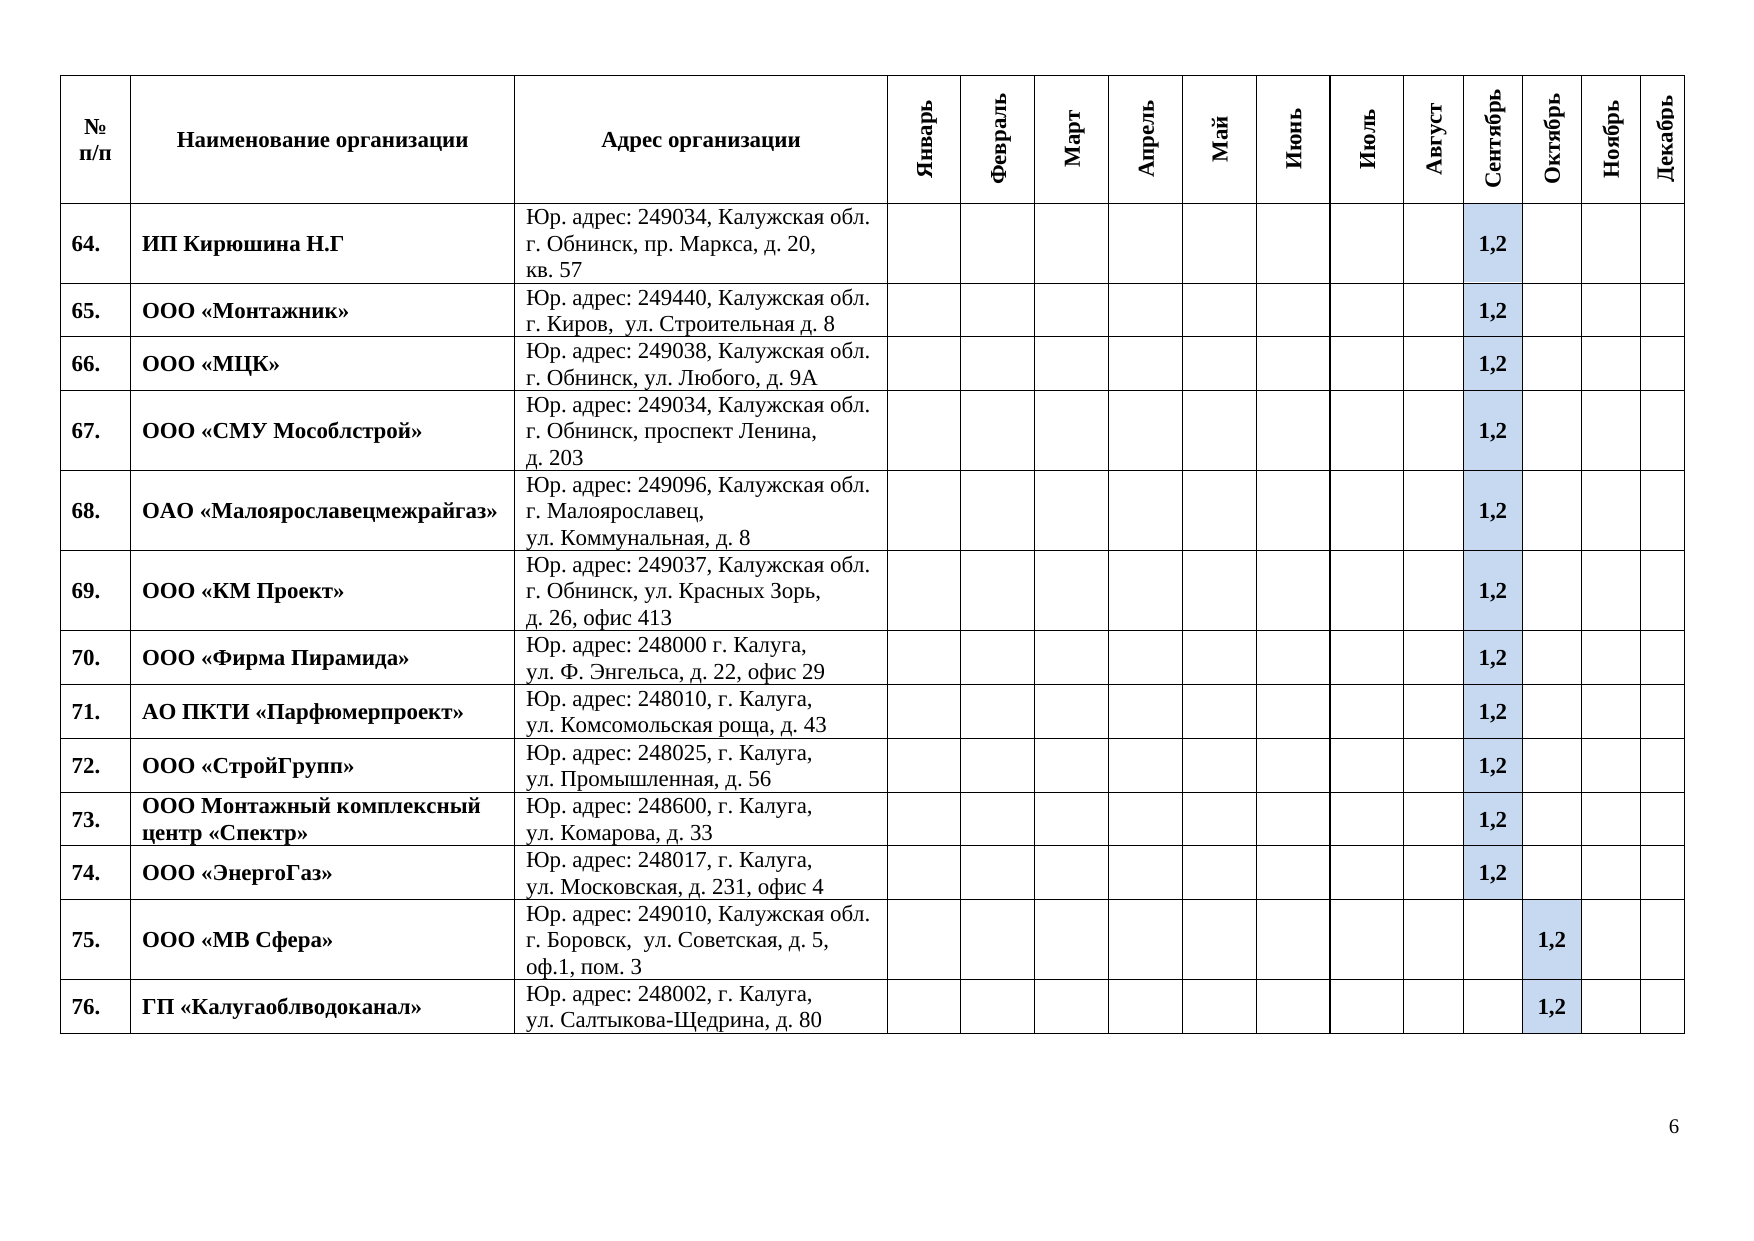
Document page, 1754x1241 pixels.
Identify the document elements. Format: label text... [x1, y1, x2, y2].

table_cell [1523, 471, 1581, 550]
table_cell Юр. адрес: 249440, Калужская обл. г. Киров, ул. Строительная д. 8 [515, 284, 887, 336]
table_cell [61, 980, 130, 1033]
table_cell ООО «КМ Проект» [131, 551, 514, 630]
table_cell [888, 846, 960, 899]
table_cell ООО «СтройГрупп» [131, 739, 514, 792]
table_cell [1257, 631, 1329, 684]
table_cell [1523, 846, 1581, 899]
table_cell [961, 284, 1034, 336]
table_cell [1109, 204, 1182, 282]
table_cell [1641, 631, 1684, 684]
table_cell Февраль [961, 76, 1034, 202]
table_cell [1582, 631, 1640, 684]
table_cell [1183, 551, 1256, 630]
table_cell 1,2 [1523, 900, 1581, 979]
table_cell [1582, 739, 1640, 792]
table_cell [961, 980, 1034, 1033]
table_cell [1404, 793, 1463, 845]
table_cell [1183, 793, 1256, 845]
table_cell [61, 900, 130, 979]
table_cell Юр. адрес: 248017, г. Калуга, ул. Московская, д. 231, офис 4 [515, 846, 887, 899]
table_cell 1,2 [1464, 846, 1522, 899]
table_cell [1404, 980, 1463, 1033]
table_cell Юр. адрес: 248000 г. Калуга, ул. Ф. Энгельса, д. 22, офис 29 [515, 631, 887, 684]
table_cell [1257, 204, 1329, 282]
table_cell [1582, 846, 1640, 899]
table_cell [1035, 204, 1108, 282]
table_cell [961, 900, 1034, 979]
table_cell [1257, 391, 1329, 470]
table_cell [1331, 551, 1403, 630]
table_cell [1183, 846, 1256, 899]
table_cell [1404, 846, 1463, 899]
table_cell [1523, 631, 1581, 684]
table_cell [1035, 391, 1108, 470]
table_cell [1582, 793, 1640, 845]
table_cell [1257, 793, 1329, 845]
table_cell Юр. адрес: 249010, Калужская обл. г. Боровск, ул. Советская, д. 5, оф.1, пом. 3 [515, 900, 887, 979]
table_cell [1035, 685, 1108, 738]
table_cell 1,2 [1464, 284, 1522, 336]
table_cell [1523, 739, 1581, 792]
table_cell [1183, 204, 1256, 282]
table_cell [1257, 551, 1329, 630]
table_cell [1641, 739, 1684, 792]
table_cell [1183, 284, 1256, 336]
table_cell [1582, 900, 1640, 979]
table_cell Юр. адрес: 248010, г. Калуга, ул. Комсомольская роща, д. 43 [515, 685, 887, 738]
table_cell [961, 793, 1034, 845]
table_cell Адрес организации [515, 76, 887, 202]
table_cell [1641, 391, 1684, 470]
table_cell [1109, 793, 1182, 845]
table_cell [888, 900, 960, 979]
table_cell [1464, 980, 1522, 1033]
table_cell [1523, 204, 1581, 282]
table_cell [1404, 471, 1463, 550]
table_cell ООО «МЦК» [131, 337, 514, 390]
table_cell [1641, 551, 1684, 630]
table_cell [1109, 551, 1182, 630]
table_cell [1331, 391, 1403, 470]
table_cell 1,2 [1464, 391, 1522, 470]
table_cell [1404, 900, 1463, 979]
table_cell [1641, 471, 1684, 550]
table_cell [1404, 337, 1463, 390]
table_cell [1035, 337, 1108, 390]
table_cell [1109, 980, 1182, 1033]
table_cell Юр. адрес: 249034, Калужская обл. г. Обнинск, проспект Ленина, д. 203 [515, 391, 887, 470]
table_cell [961, 337, 1034, 390]
table_cell [61, 284, 130, 336]
table_cell 1,2 [1464, 471, 1522, 550]
table_cell [1404, 391, 1463, 470]
table_cell [1257, 337, 1329, 390]
table_cell [1035, 980, 1108, 1033]
table_cell [61, 391, 130, 470]
table_cell [1582, 337, 1640, 390]
table_cell Январь [888, 76, 960, 202]
table_cell [1523, 793, 1581, 845]
table_cell [61, 551, 130, 630]
table_cell [961, 391, 1034, 470]
table_cell [1331, 204, 1403, 282]
table_cell [1331, 900, 1403, 979]
table_cell ООО «СМУ Мособлстрой» [131, 391, 514, 470]
table_cell [1523, 337, 1581, 390]
table_cell [1109, 391, 1182, 470]
table_cell [1582, 471, 1640, 550]
table_cell [1331, 471, 1403, 550]
table_cell [1331, 793, 1403, 845]
table_cell [1582, 980, 1640, 1033]
table_cell [1109, 685, 1182, 738]
table_cell [1523, 685, 1581, 738]
table_cell [961, 739, 1034, 792]
table_cell [1109, 900, 1182, 979]
table_cell [1582, 204, 1640, 282]
table_cell АО ПКТИ «Парфюмерпроект» [131, 685, 514, 738]
table_cell [1641, 337, 1684, 390]
table_cell Юр. адрес: 249096, Калужская обл. г. Малоярославец, ул. Коммунальная, д. 8 [515, 471, 887, 550]
table_cell Наименование организации [131, 76, 514, 202]
table_cell [888, 337, 960, 390]
table_cell Юр. адрес: 248600, г. Калуга, ул. Комарова, д. 33 [515, 793, 887, 845]
table_cell [1035, 471, 1108, 550]
table_cell 1,2 [1523, 980, 1581, 1033]
table_cell [1582, 551, 1640, 630]
table_cell [1331, 631, 1403, 684]
table_cell [1404, 284, 1463, 336]
table_cell [1035, 551, 1108, 630]
table_cell [1523, 391, 1581, 470]
table_cell [1257, 739, 1329, 792]
table_cell [1464, 900, 1522, 979]
table_cell [1109, 337, 1182, 390]
table_cell [61, 685, 130, 738]
table_cell [1183, 391, 1256, 470]
table_cell [1582, 284, 1640, 336]
table_cell [61, 631, 130, 684]
table_cell [1404, 551, 1463, 630]
table_cell [888, 204, 960, 282]
table_cell Март [1035, 76, 1108, 202]
table_cell [1035, 900, 1108, 979]
table_cell [1404, 631, 1463, 684]
table_cell [888, 471, 960, 550]
table_cell 1,2 [1464, 793, 1522, 845]
table_cell [888, 391, 960, 470]
table_cell [1331, 846, 1403, 899]
table_cell [1183, 631, 1256, 684]
table_cell [1035, 631, 1108, 684]
table_cell [888, 739, 960, 792]
table_cell [1641, 793, 1684, 845]
table_cell [1331, 685, 1403, 738]
table_cell [1331, 284, 1403, 336]
table_cell [61, 471, 130, 550]
table_cell [1109, 284, 1182, 336]
table_cell ООО «Монтажник» [131, 284, 514, 336]
table_cell [1035, 284, 1108, 336]
table_cell [1257, 284, 1329, 336]
table_cell [1183, 471, 1256, 550]
table_cell [888, 980, 960, 1033]
table_cell Юр. адрес: 249034, Калужская обл. г. Обнинск, пр. Маркса, д. 20, кв. 57 [515, 204, 887, 282]
table_cell [1641, 846, 1684, 899]
table_cell [1109, 846, 1182, 899]
table_cell [1404, 685, 1463, 738]
table_cell ОАО «Малоярославецмежрайгаз» [131, 471, 514, 550]
table_cell 1,2 [1464, 685, 1522, 738]
table_cell ООО «ЭнергоГаз» [131, 846, 514, 899]
table_cell Июль [1331, 76, 1403, 202]
table_cell [1641, 900, 1684, 979]
table_cell Юр. адрес: 249038, Калужская обл. г. Обнинск, ул. Любого, д. 9А [515, 337, 887, 390]
table_cell Юр. адрес: 248025, г. Калуга, ул. Промышленная, д. 56 [515, 739, 887, 792]
table_cell [888, 284, 960, 336]
table_cell [1404, 739, 1463, 792]
table_cell [1035, 846, 1108, 899]
table_cell [961, 471, 1034, 550]
table_cell ООО «МВ Сфера» [131, 900, 514, 979]
table_cell [1331, 337, 1403, 390]
table_cell 1,2 [1464, 337, 1522, 390]
table_cell [961, 685, 1034, 738]
table_cell [1257, 980, 1329, 1033]
table_cell [61, 739, 130, 792]
table_cell [1257, 900, 1329, 979]
table_cell [1582, 391, 1640, 470]
table_cell [961, 204, 1034, 282]
table_cell Декабрь [1641, 76, 1684, 202]
table_cell [888, 551, 960, 630]
table_cell [961, 631, 1034, 684]
table_cell [1109, 631, 1182, 684]
table_cell [1523, 551, 1581, 630]
table_cell 1,2 [1464, 204, 1522, 282]
table_cell [61, 337, 130, 390]
table_cell Апрель [1109, 76, 1182, 202]
table_cell [1257, 846, 1329, 899]
table_cell [1035, 739, 1108, 792]
table_cell [1331, 739, 1403, 792]
table_cell ООО Монтажный комплексный центр «Спектр» [131, 793, 514, 845]
table_cell [1257, 471, 1329, 550]
table_cell Октябрь [1523, 76, 1581, 202]
table_cell [888, 631, 960, 684]
table_cell [1641, 284, 1684, 336]
table_cell [961, 551, 1034, 630]
table_cell [1109, 471, 1182, 550]
table_cell Юр. адрес: 248002, г. Калуга, ул. Салтыкова-Щедрина, д. 80 [515, 980, 887, 1033]
table_cell Июнь [1257, 76, 1329, 202]
table_cell [1257, 685, 1329, 738]
table_cell [1641, 980, 1684, 1033]
table_cell [888, 685, 960, 738]
table_cell [1582, 685, 1640, 738]
table_cell 1,2 [1464, 631, 1522, 684]
table_cell № п/п [61, 76, 130, 202]
table_cell [1183, 980, 1256, 1033]
table_cell 1,2 [1464, 551, 1522, 630]
table_cell ГП «Калугаоблводоканал» [131, 980, 514, 1033]
table_cell ИП Кирюшина Н.Г [131, 204, 514, 282]
table_cell Сентябрь [1464, 76, 1522, 202]
table_cell [61, 204, 130, 282]
table_cell [1523, 284, 1581, 336]
table_cell Август [1404, 76, 1463, 202]
table_cell [1183, 337, 1256, 390]
table_cell [1035, 793, 1108, 845]
table_cell 1,2 [1464, 739, 1522, 792]
table_cell [1641, 685, 1684, 738]
table_cell Май [1183, 76, 1256, 202]
table_cell [1109, 739, 1182, 792]
table_cell [1331, 980, 1403, 1033]
table_cell [1183, 685, 1256, 738]
table_cell [888, 793, 960, 845]
table_cell [61, 846, 130, 899]
table_cell Юр. адрес: 249037, Калужская обл. г. Обнинск, ул. Красных Зорь, д. 26, офис 413 [515, 551, 887, 630]
table_cell [1183, 739, 1256, 792]
table_cell ООО «Фирма Пирамида» [131, 631, 514, 684]
table_cell [1641, 204, 1684, 282]
table_cell [961, 846, 1034, 899]
table_cell [61, 793, 130, 845]
table_cell [1404, 204, 1463, 282]
table_cell [1183, 900, 1256, 979]
table_cell Ноябрь [1582, 76, 1640, 202]
